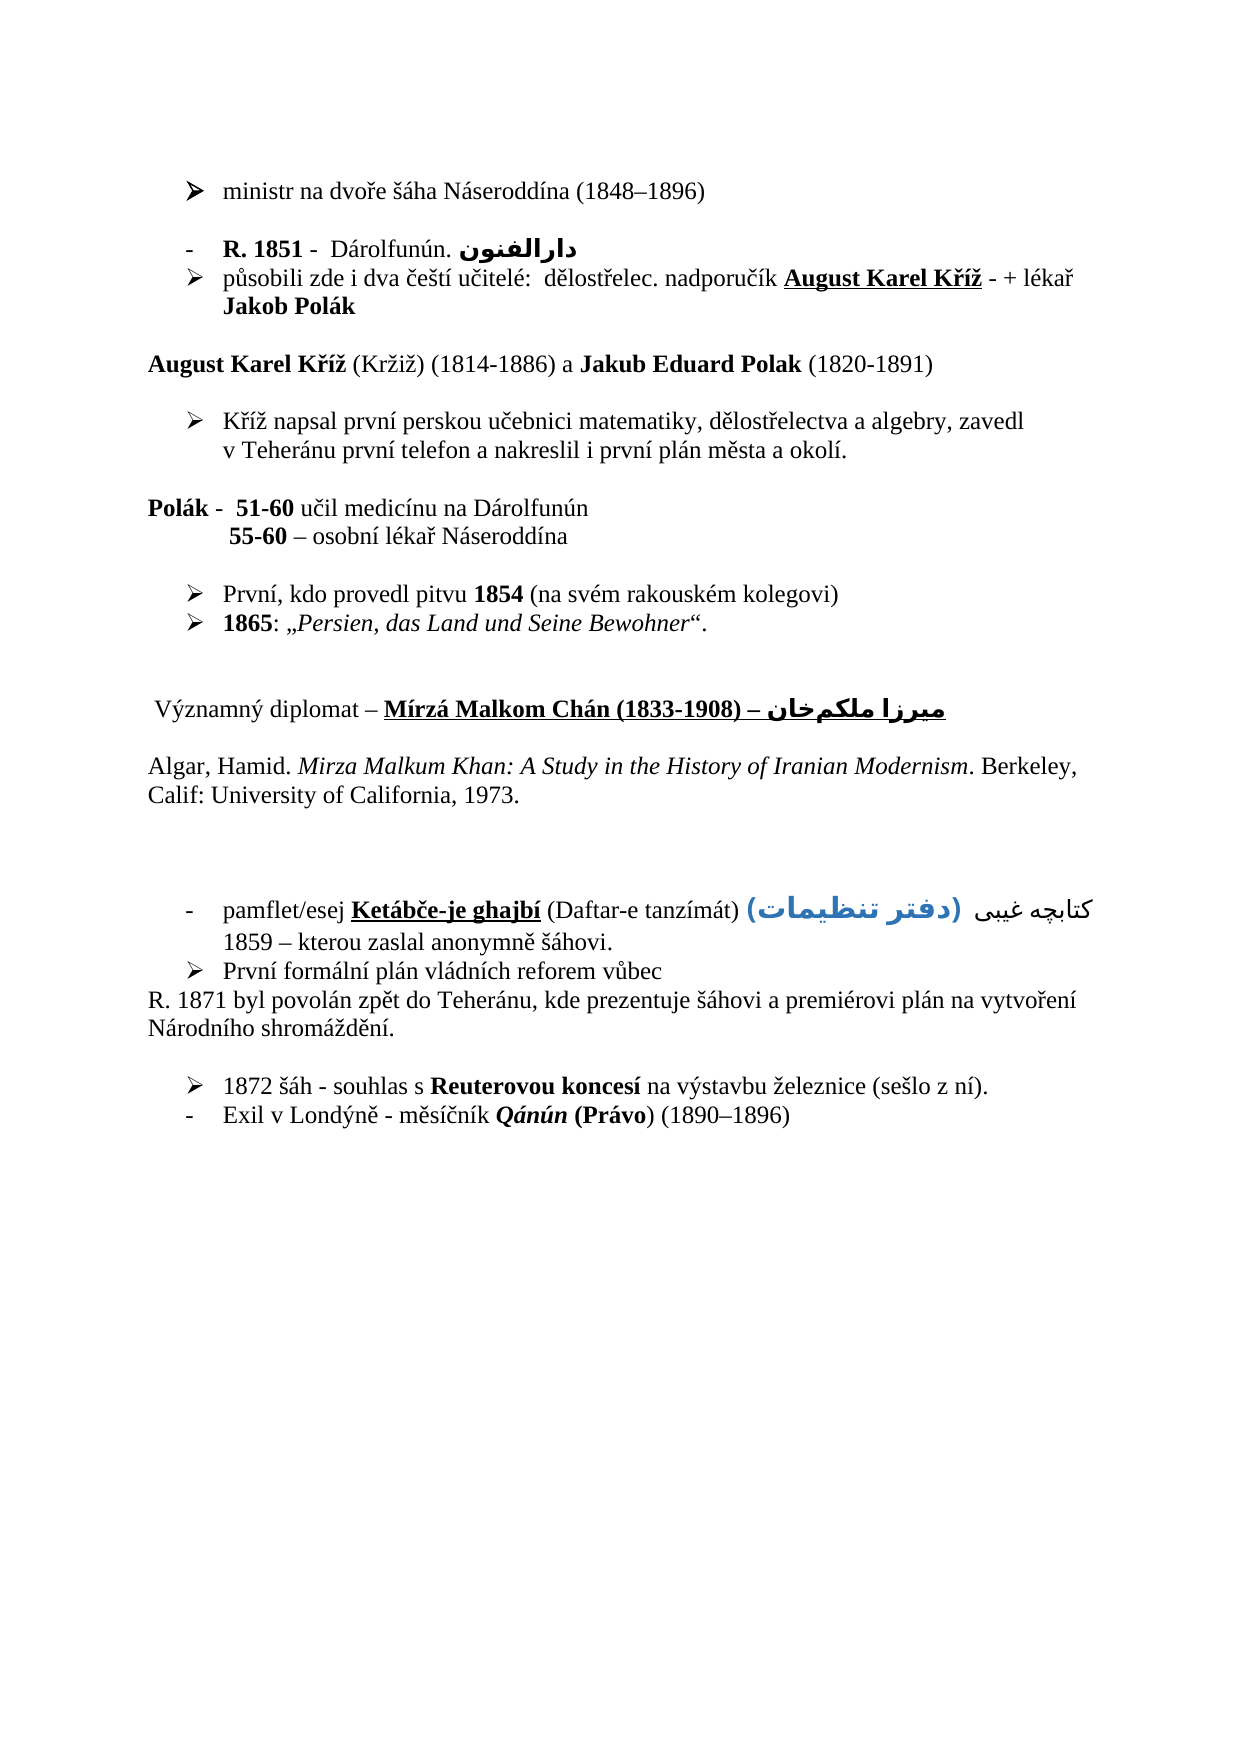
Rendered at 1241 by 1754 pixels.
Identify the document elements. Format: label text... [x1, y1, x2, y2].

list První, kdo provedl pitvu 1854 (na svém rakouském kolegovi) [185, 579, 1093, 608]
text August Karel Kříž (Kržiž) (1814-1886) a Jakub Eduard Polak (1820-1891) [148, 349, 1093, 378]
list Exil v Londýně - měsíčník Qánún (Právo) (1890–1896) [185, 1100, 1093, 1128]
list R. 1851 - Dárolfunún. دارالفنون [185, 234, 1093, 263]
text 55-60 – osobní lékař Náseroddína [148, 521, 1093, 550]
list Kříž napsal první perskou učebnici matematiky, dělostřelectva a algebry, zavedl v Teheránu první telefon a nakreslil i první plán města a okolí. [185, 406, 1093, 464]
list působili zde i dva čeští učitelé: dělostřelec. nadporučík August Karel Kříž - + lékař Jakob Polák [185, 263, 1093, 320]
subtitle pamflet/esej Ketábče-je ghajbí (Daftar-e tanzímát) (دفتر تنظیمات) کتابچه غیبی 1859 – kterou zaslal anonymně šáhovi. [185, 888, 1093, 956]
text Algar, Hamid. Mirza Malkum Khan: A Study in the History of Iranian Modernism. Berkeley, Calif: University of California, 1973. [148, 751, 1093, 809]
list 1872 šáh - souhlas s Reuterovou koncesí na výstavbu železnice (sešlo z ní). [185, 1071, 1093, 1100]
list ministr na dvoře šáha Náseroddína (1848–1896) [185, 176, 1093, 205]
text Polák - 51-60 učil medicínu na Dárolfunún [148, 493, 1093, 521]
subtitle První formální plán vládních reforem vůbec [185, 956, 1093, 985]
text R. 1871 byl povolán zpět do Teheránu, kde prezentuje šáhovi a premiérovi plán na vytvoření Národního shromáždění. [148, 985, 1093, 1042]
list 1865: „Persien, das Land und Seine Bewohner“. [185, 608, 1093, 636]
text Významný diplomat – Mírzá Malkom Chán (1833-1908) – میرزا ملکم‌خان [148, 694, 1093, 723]
